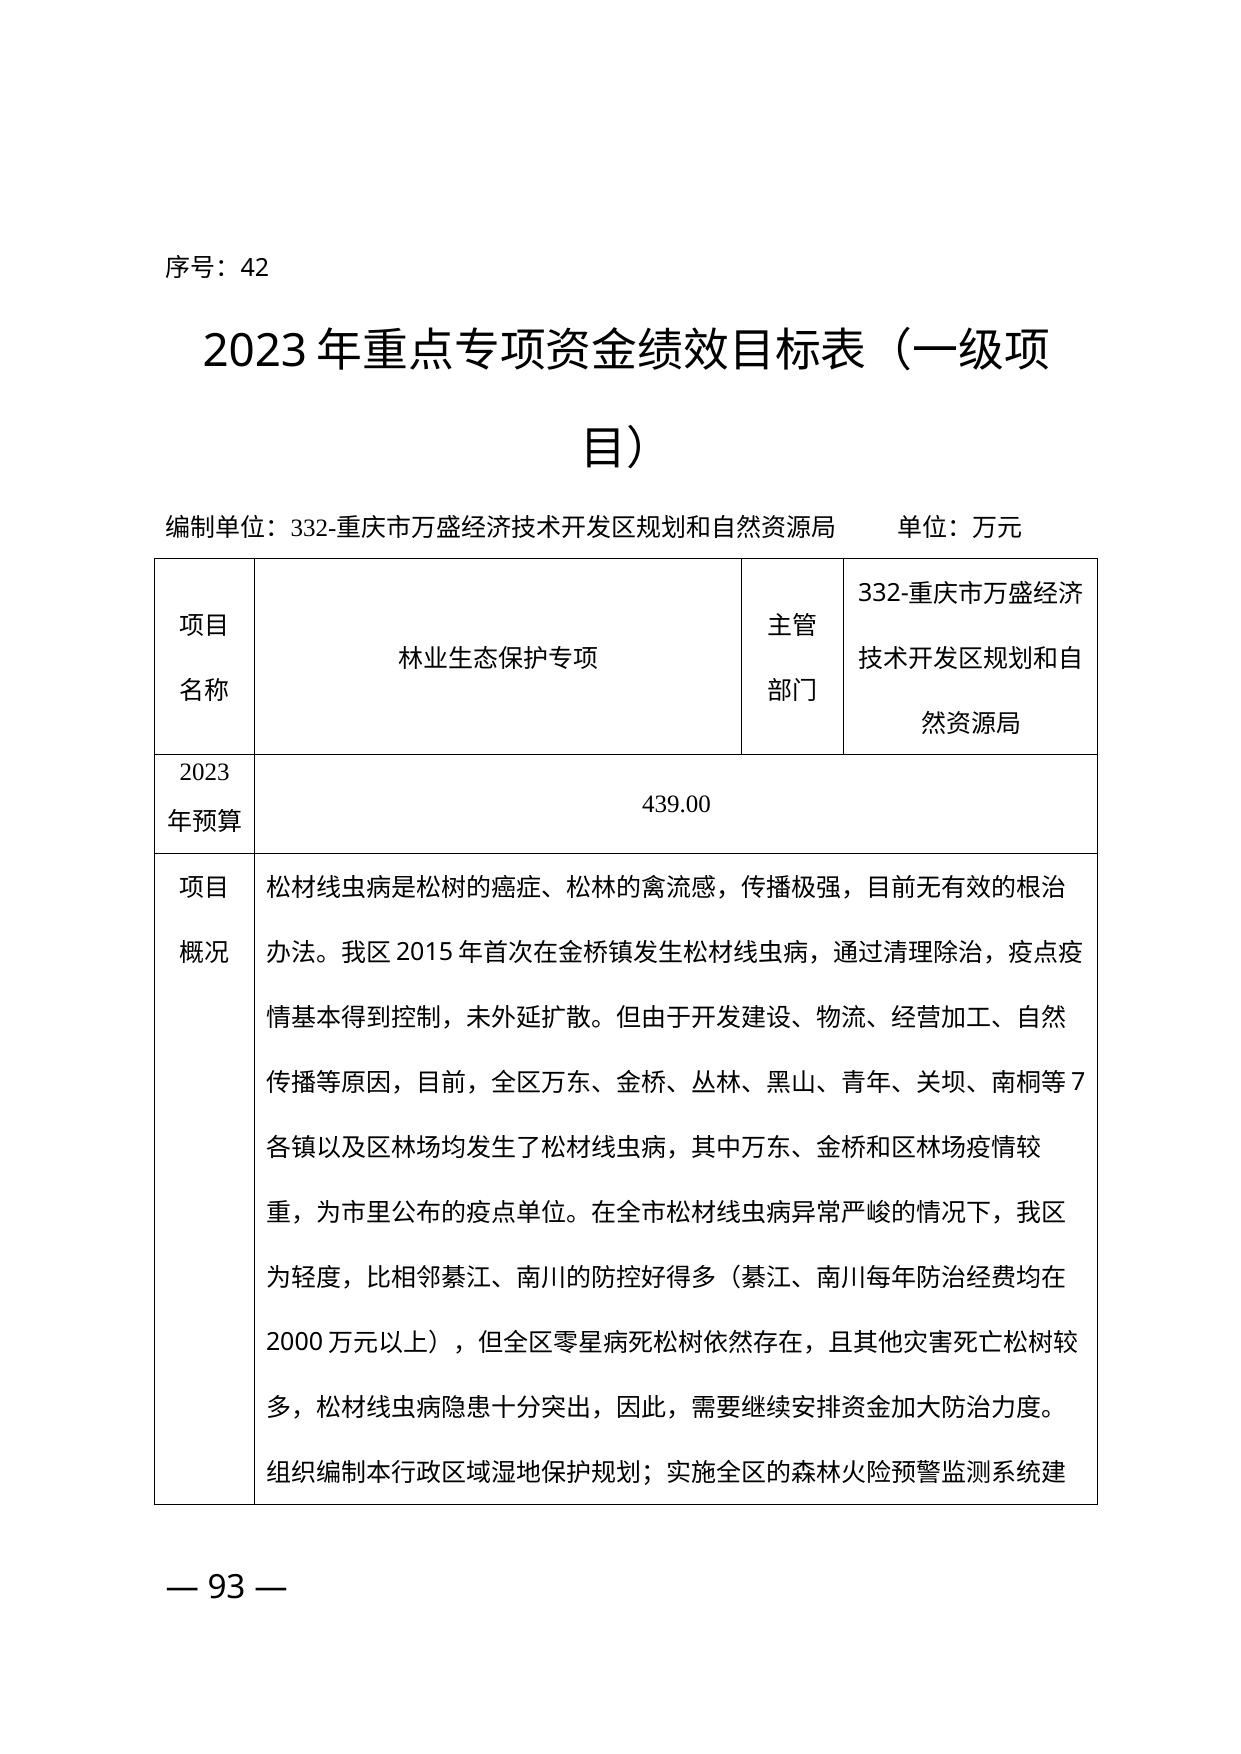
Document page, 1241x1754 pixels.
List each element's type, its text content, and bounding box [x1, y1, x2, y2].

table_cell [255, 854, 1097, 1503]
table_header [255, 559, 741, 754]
text 2023年重点专项资金绩效目标表（一级项目） [165, 298, 1087, 493]
text 序号：42 [165, 233, 1087, 298]
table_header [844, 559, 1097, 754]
text 编制单位：332-重庆市万盛经济技术开发区规划和自然资源局 单位：万元 [165, 493, 1087, 558]
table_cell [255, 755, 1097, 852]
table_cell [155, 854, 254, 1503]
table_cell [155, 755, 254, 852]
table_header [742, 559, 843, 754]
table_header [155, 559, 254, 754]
